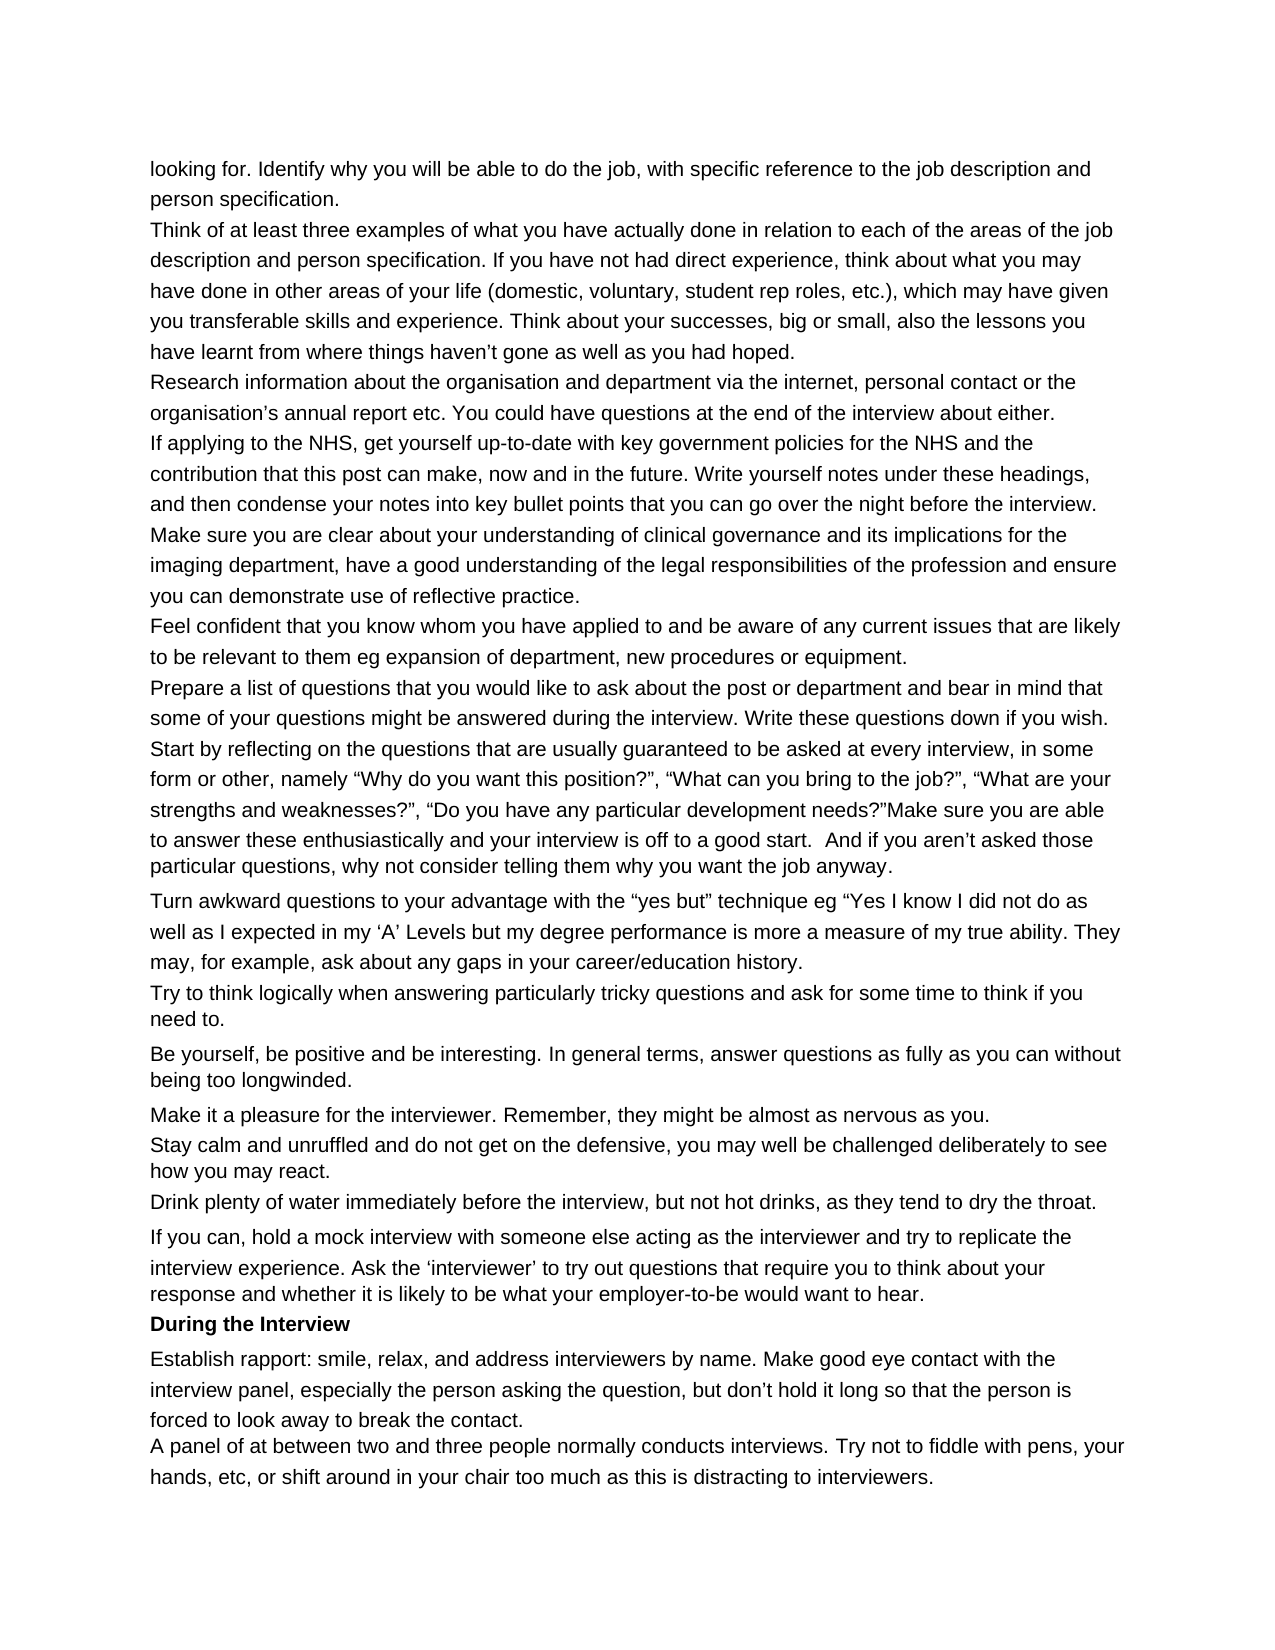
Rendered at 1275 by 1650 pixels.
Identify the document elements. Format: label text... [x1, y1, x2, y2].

text Be yourself, be positive and be interesting. In general terms, answer questions as fully as you can without being too longwinded. [150, 1035, 1125, 1096]
text Think of at least three examples of what you have actually done in relation to each of the areas of the job description and person specification. If you have not had direct experience, think about what you may have done in other areas of your life (domestic, voluntary, student rep roles, etc.), which may have given you transferable skills and experience. Think about your successes, big or small, also the lessons you have learnt from where things haven’t gone as well as you had hoped. [150, 211, 1125, 364]
text Make sure you are clear about your understanding of clinical governance and its implications for the imaging department, have a good understanding of the legal responsibilities of the profession and ensure you can demonstrate use of reflective practice. [150, 516, 1125, 608]
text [150, 150, 1125, 211]
text Prepare a list of questions that you would like to ask about the post or department and bear in mind that some of your questions might be answered during the interview. Write these questions down if you wish. [150, 669, 1125, 730]
text Drink plenty of water immediately before the interview, but not hot drinks, as they tend to dry the throat. [150, 1188, 1125, 1218]
text A panel of at between two and three people normally conducts interviews. Try not to fiddle with pens, your hands, etc, or shift around in your chair too much as this is distracting to interviewers. [150, 1432, 1125, 1493]
text If applying to the NHS, get yourself up-to-date with key government policies for the NHS and the contribution that this post can make, now and in the future. Write yourself notes under these headings, and then condense your notes into key bullet points that you can go over the night before the interview. [150, 425, 1125, 516]
text During the Interview Establish rapport: smile, relax, and address interviewers by name. Make good eye contact with the interview panel, especially the person asking the question, but don’t hold it long so that the person is forced to look away to break the contact. [150, 1310, 1125, 1432]
text Research information about the organisation and department via the internet, personal contact or the organisation’s annual report etc. You could have questions at the end of the interview about either. [150, 364, 1125, 425]
text Feel confident that you know whom you have applied to and be aware of any current issues that are likely to be relevant to them eg expansion of department, new procedures or equipment. [150, 608, 1125, 669]
text Make it a pleasure for the interviewer. Remember, they might be almost as nervous as you. [150, 1096, 1125, 1127]
text If you can, hold a mock interview with someone else acting as the interviewer and try to replicate the interview experience. Ask the ‘interviewer’ to try out questions that require you to think about your response and whether it is likely to be what your employer-to-be would want to hear. [150, 1218, 1125, 1310]
text Try to think logically when answering particularly tricky questions and ask for some time to think if you need to. [150, 974, 1125, 1035]
text Start by reflecting on the questions that are usually guaranteed to be asked at every interview, in some form or other, namely “Why do you want this position?”, “What can you bring to the job?”, “What are your strengths and weaknesses?”, “Do you have any particular development needs?”Make sure you are able to answer these enthusiastically and your interview is off to a good start. And if you aren’t asked those particular questions, why not consider telling them why you want the job anyway . [150, 730, 1125, 882]
text Turn awkward questions to your advantage with the “yes but” technique eg “Yes I know I did not do as well as I expected in my ‘A’ Levels but my degree performance is more a measure of my true ability. They may, for example, ask about any gaps in your career/education history. [150, 882, 1125, 974]
text Stay calm and unruffled and do not get on the defensive, you may well be challenged deliberately to see how you may react. [150, 1127, 1125, 1188]
